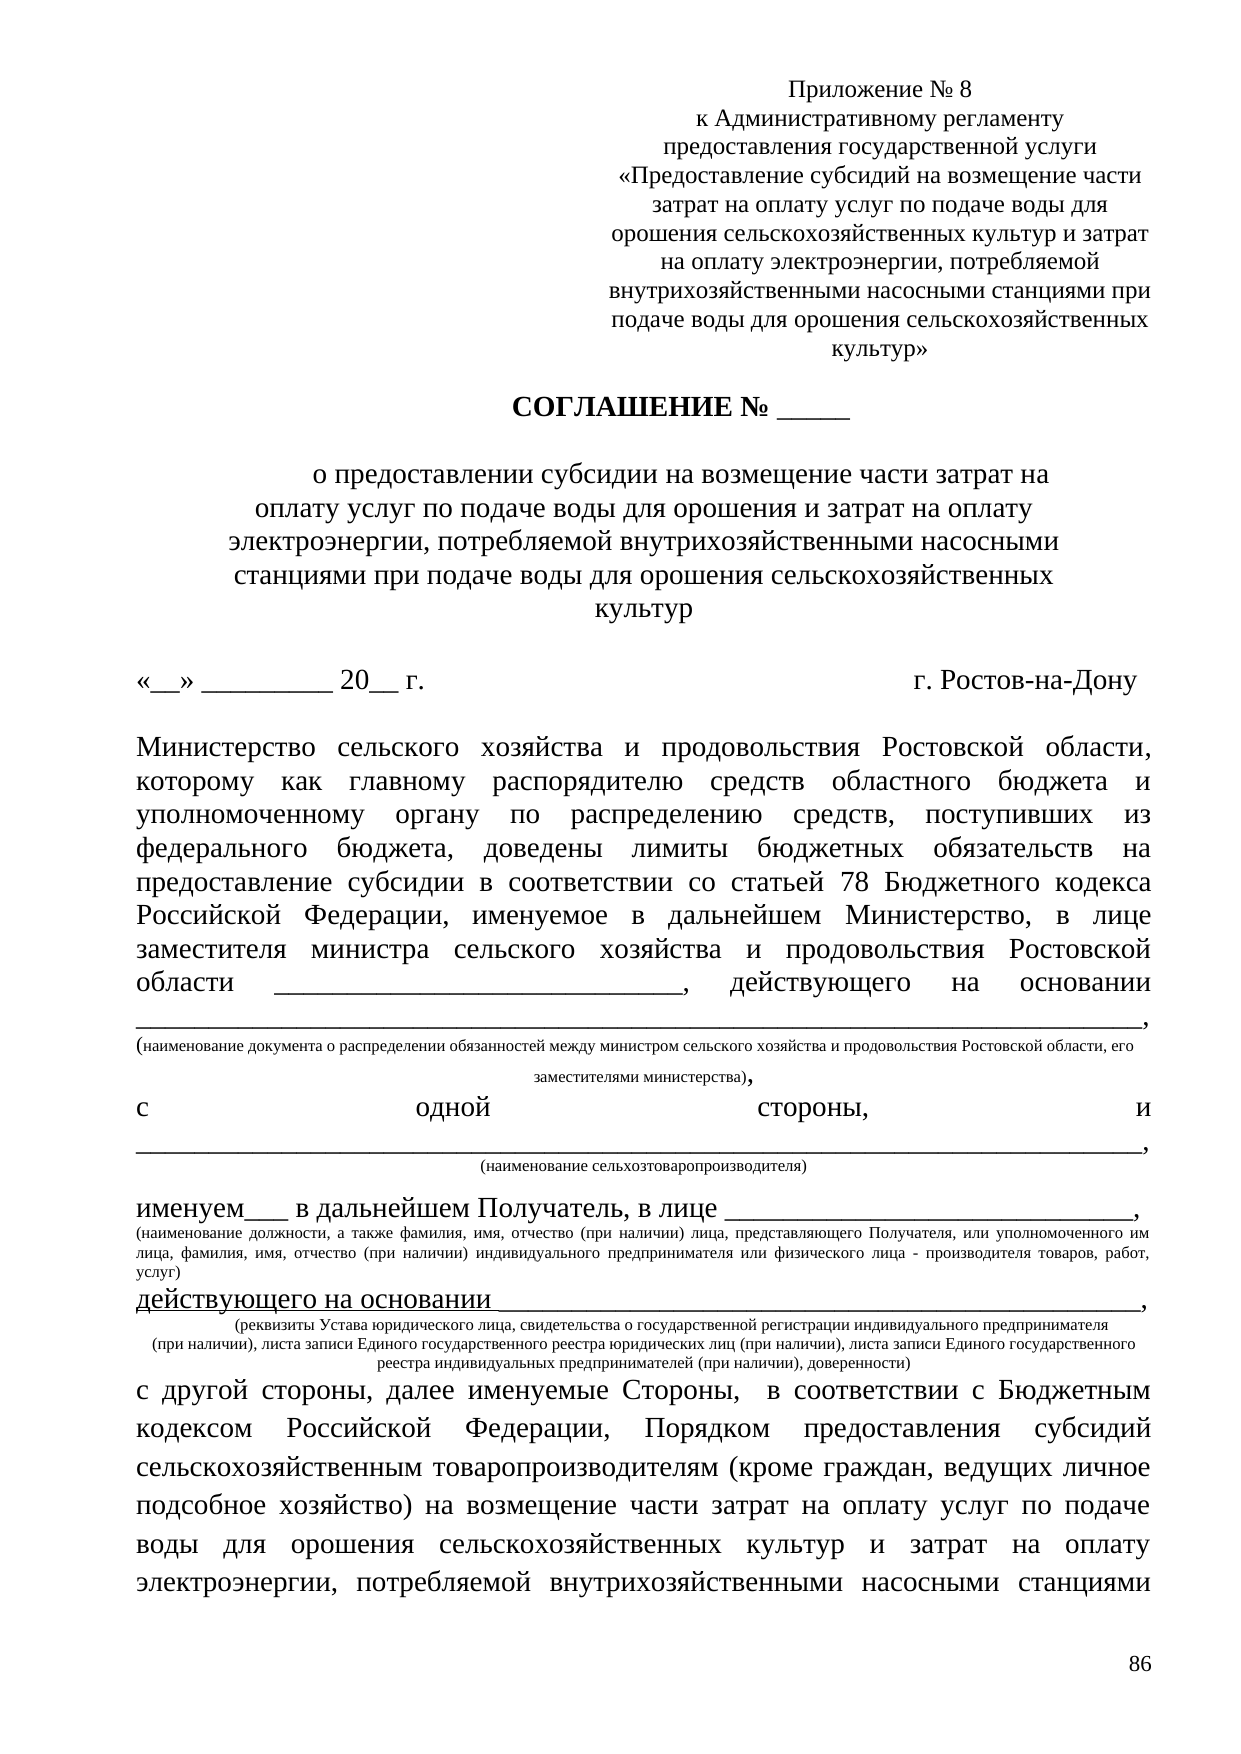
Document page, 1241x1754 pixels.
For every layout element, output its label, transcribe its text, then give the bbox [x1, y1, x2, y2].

text действующего на основании ____________________________________________, [136, 1281, 1152, 1314]
text (реквизиты Устава юридического лица, свидетельства о государственной регистрации индивидуального предпринимателя (при наличии), листа записи Единого государственного реестра юридических лиц (при наличии), листа записи Единого государственного реестра индивидуальных предпринимателей (при наличии), доверенности) [136, 1314, 1152, 1372]
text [136, 1372, 1152, 1598]
text (наименование сельхозтоваропроизводителя) [136, 1156, 1152, 1190]
text СОГЛАШЕНИЕ № _____ [136, 389, 1152, 423]
text (наименование должности, а также фамилия, имя, отчество (при наличии) лица, представляющего Получателя, или уполномоченного им лица, фамилия, имя, отчество (при наличии) индивидуального предпринимателя или физического лица - производителя товаров, работ, услуг) [136, 1223, 1152, 1281]
text с одной стороны, и _____________________________________________________________________, [136, 1089, 1152, 1156]
text к Административному регламенту предоставления государственной услуги «Предоставление субсидий на возмещение части затрат на оплату услуг по подаче воды для орошения сельскохозяйственных культур и затрат на оплату электроэнергии, потребляемой внутрихозяйственными насосными станциями при подаче воды для орошения сельскохозяйственных культур» [608, 103, 1152, 361]
text заместителями министерства), [136, 1056, 1152, 1089]
text Министерство сельского хозяйства и продовольствия Ростовской области, которому как главному распорядителю средств областного бюджета и уполномоченному органу по распределению средств, поступивших из федерального бюджета, доведены лимиты бюджетных обязательств на предоставление субсидии в соответствии со статьей 78 Бюджетного кодекса Российской Федерации, именуемое в дальнейшем Министерство, в лице заместителя министра сельского хозяйства и продовольствия Ростовской области ____________________________, действующего на основании _____________________________________________________________________,(наименование документа о распределении обязанностей между министром сельского хозяйства и продовольствия Ростовской области, его [136, 729, 1152, 1056]
text Приложение № 8 [608, 74, 1152, 103]
text именуем___ в дальнейшем Получатель, в лице ____________________________, [136, 1190, 1152, 1223]
text о предоставлении субсидии на возмещение части затрат на оплату услуг по подаче воды для орошения и затрат на оплату электроэнергии, потребляемой внутрихозяйственными насосными станциями при подаче воды для орошения сельскохозяйственных культур [195, 456, 1092, 624]
text «__» _________ 20__ г. г. Ростов-на-Дону [136, 662, 1152, 696]
